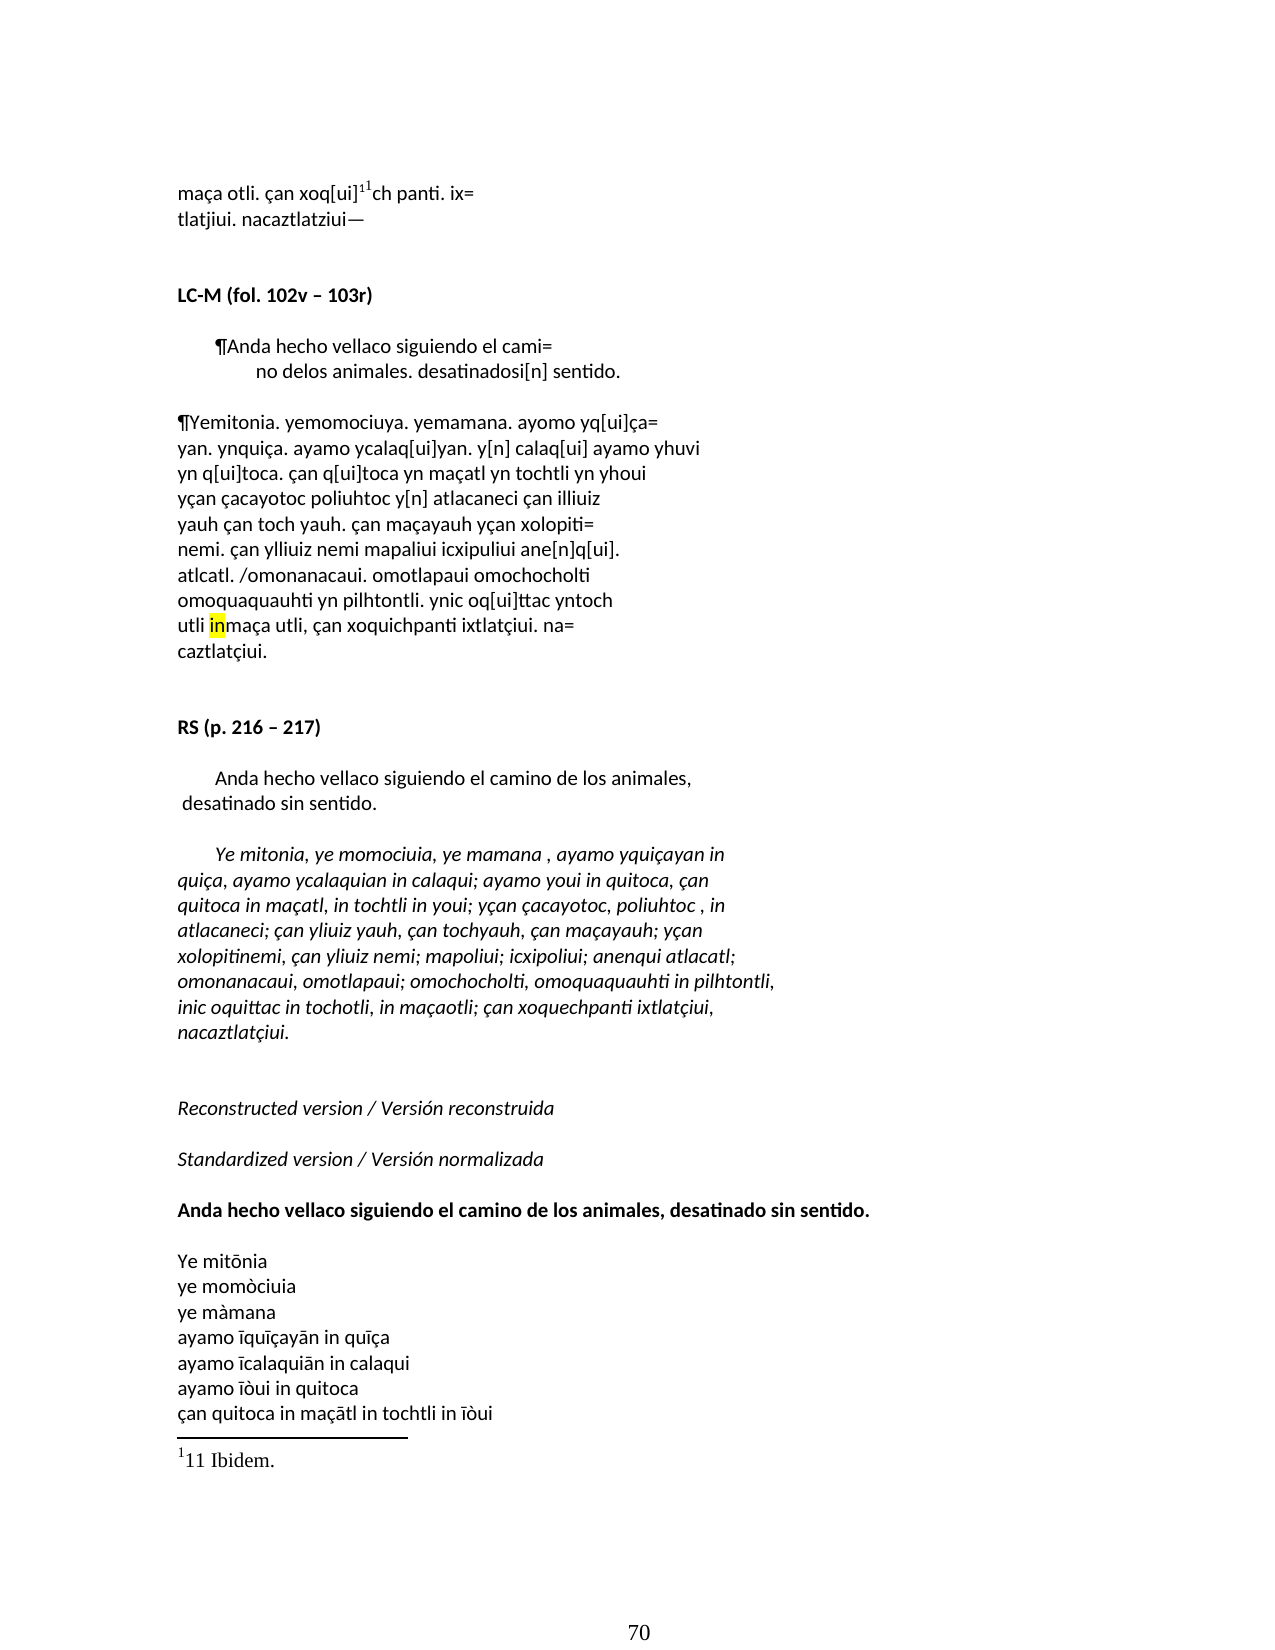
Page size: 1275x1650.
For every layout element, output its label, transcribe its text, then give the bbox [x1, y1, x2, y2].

text quiça, ayamo ycalaquian in calaqui; ayamo youi in quitoca, çan [177, 867, 1093, 892]
text inic oquittac in tochotli, in maçaotli; çan xoquechpanti ixtlatçiui, [177, 994, 1093, 1019]
text xolopitinemi, çan yliuiz nemi; mapoliui; icxipoliui; anenqui atlacatl; [177, 943, 1093, 968]
text yauh çan toch yauh. çan maçayauh yçan xolopiti= [177, 511, 1093, 536]
text Ye mitōnia [177, 1248, 1093, 1273]
text no delos animales. desatinadosi[n] sentido. [177, 358, 1093, 384]
text atlacaneci; çan yliuiz yauh, çan tochyauh, çan maçayauh; yçan [177, 918, 1093, 943]
text ¶Anda hecho vellaco siguiendo el cami= [177, 333, 1093, 358]
text maça otli. çan xoq[ui]11ch panti. ix= [177, 177, 1093, 206]
text desatinado sin sentido. [177, 791, 1093, 816]
text nacaztlatçiui. [177, 1019, 1093, 1045]
text çan quitoca in maçātl in tochtli in īòui [177, 1401, 1093, 1426]
text Anda hecho vellaco siguiendo el camino de los animales, [177, 765, 1093, 791]
text ¶Yemitonia. yemomociuya. yemamana. ayomo yq[ui]ça= [177, 409, 1093, 435]
text yn q[ui]toca. çan q[ui]toca yn maçatl yn tochtli yn yhoui [177, 460, 1093, 486]
text nemi. çan ylliuiz nemi mapaliui icxipuliui ane[n]q[ui]. [177, 536, 1093, 562]
text quitoca in maçatl, in tochtli in youi; yçan çacayotoc, poliuhtoc , in [177, 892, 1093, 918]
text ye momòciuia [177, 1273, 1093, 1299]
text omonanacaui, omotlapaui; omochocholti, omoquaquauhti in pilhtontli, [177, 968, 1093, 994]
text utli inmaça utli, çan xoquichpanti ixtlatçiui. na= [225, 613, 1093, 638]
text ayamo īcalaquiān in calaqui [177, 1350, 1093, 1375]
text caztlatçiui. [177, 638, 1093, 663]
text yan. ynquiça. ayamo ycalaq[ui]yan. y[n] calaq[ui] ayamo yhuvi [177, 435, 1093, 460]
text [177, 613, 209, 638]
text ye màmana [177, 1299, 1093, 1324]
text ayamo īòui in quitoca [177, 1375, 1093, 1401]
text Anda hecho vellaco siguiendo el camino de los animales, desatinado sin sentido. [177, 1197, 1093, 1223]
text omoquaquauhti yn pilhtontli. ynic oq[ui]ttac yntoch [177, 587, 1093, 613]
text tlatjiui. nacaztlatziui— [177, 206, 1093, 231]
text Ye mitonia, ye momociuia, ye mamana , ayamo yquiçayan in [177, 841, 1093, 867]
text yçan çacayotoc poliuhtoc y[n] atlacaneci çan illiuiz [177, 486, 1093, 511]
text LC-M (fol. 102v – 103r) [177, 282, 1093, 308]
text ayamo īquīçayān in quīça [177, 1324, 1093, 1350]
text atlcatl. /omonanacaui. omotlapaui omochocholti [177, 562, 1093, 587]
text RS (p. 216 – 217) [177, 714, 1093, 740]
text Reconstructed version / Versión reconstruida Standardized version / Versión normalizada [177, 1096, 1093, 1172]
